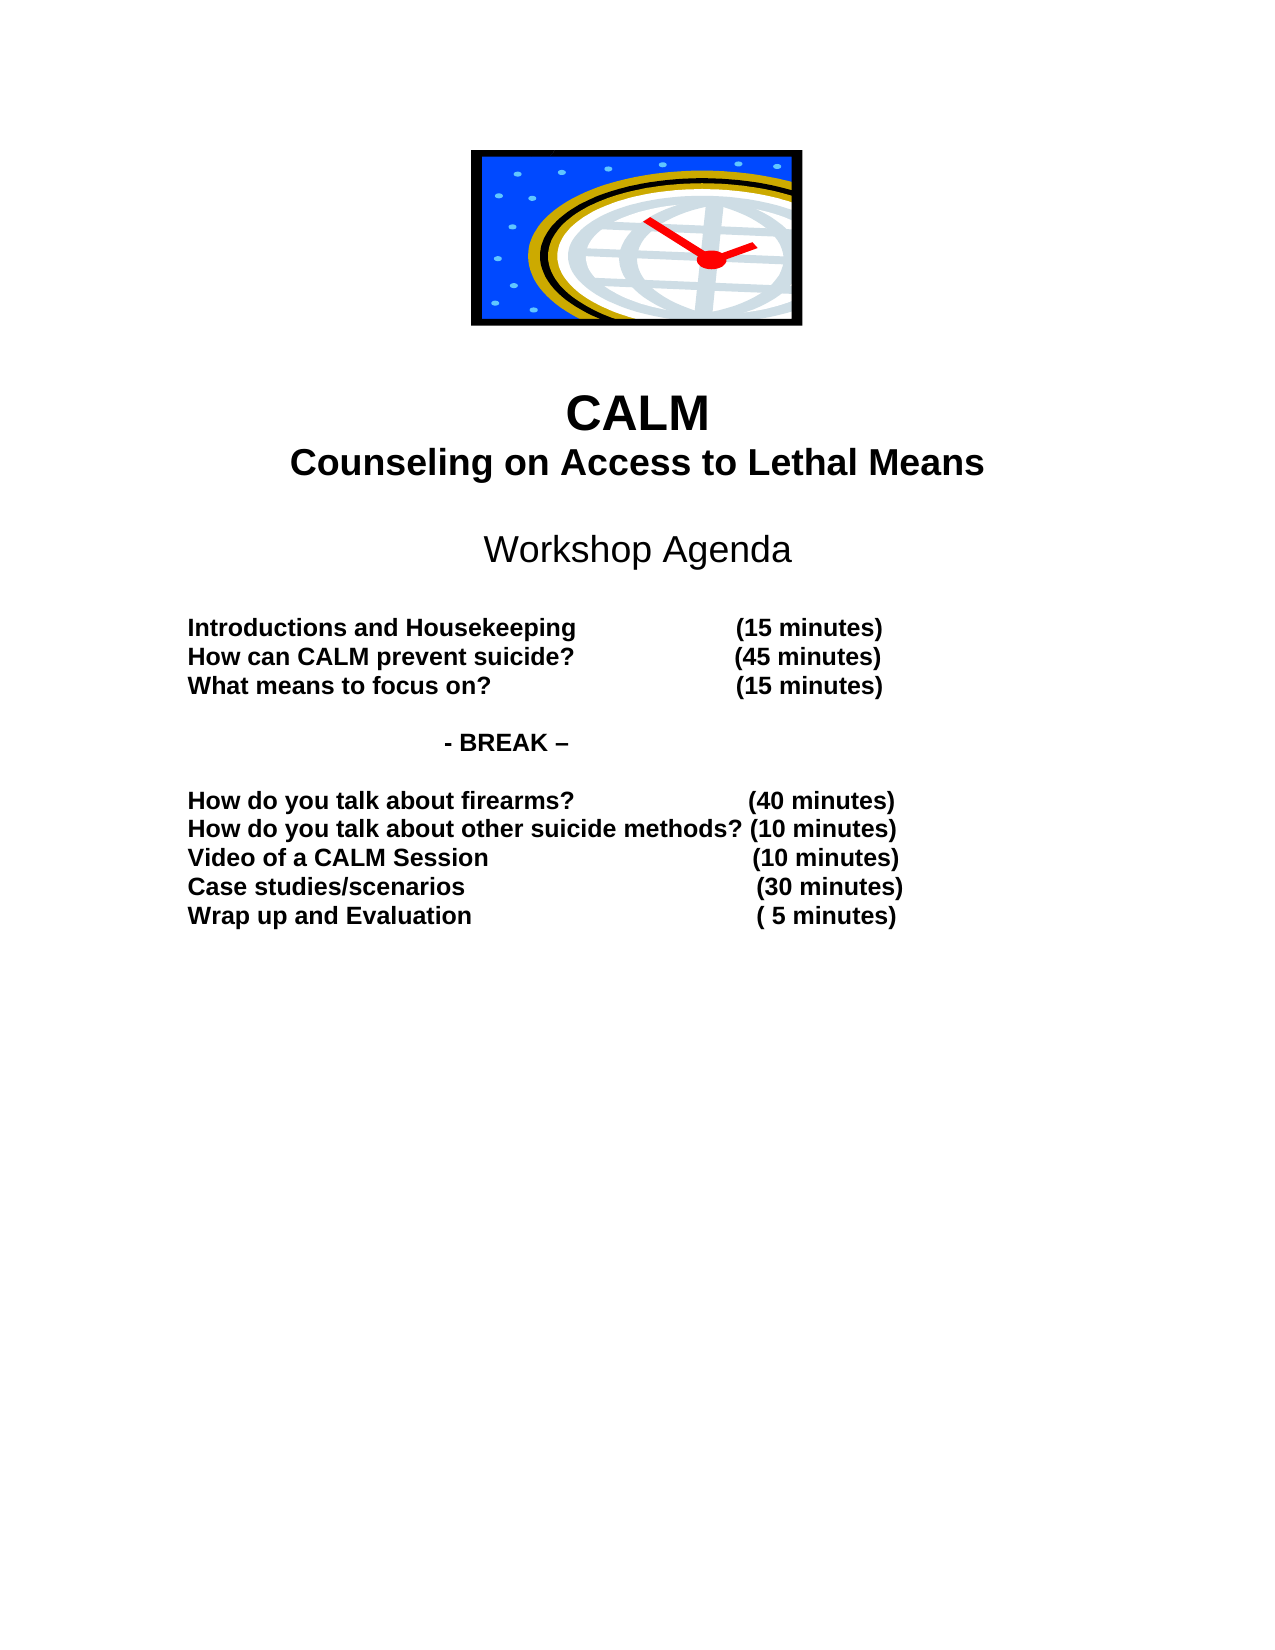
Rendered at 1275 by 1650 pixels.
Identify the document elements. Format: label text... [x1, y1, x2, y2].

subtitle Workshop Agenda [187, 527, 1087, 570]
text - BREAK – [187, 728, 1087, 757]
text Counseling on Access to Lethal Means [187, 441, 1087, 484]
text How can CALM prevent suicide? (45 minutes) [187, 642, 1087, 671]
text How do you talk about firearms? (40 minutes) [187, 786, 1087, 814]
text Video of a CALM Session (10 minutes) [187, 843, 1087, 872]
text Case studies/scenarios (30 minutes) [187, 872, 1087, 901]
text Wrap up and Evaluation ( 5 minutes) [187, 901, 1087, 929]
text CALM [187, 383, 1087, 441]
subtitle Introductions and Housekeeping (15 minutes) [187, 613, 1087, 642]
text How do you talk about other suicide methods? (10 minutes) [187, 814, 1087, 843]
text What means to focus on? (15 minutes) [187, 671, 1087, 699]
